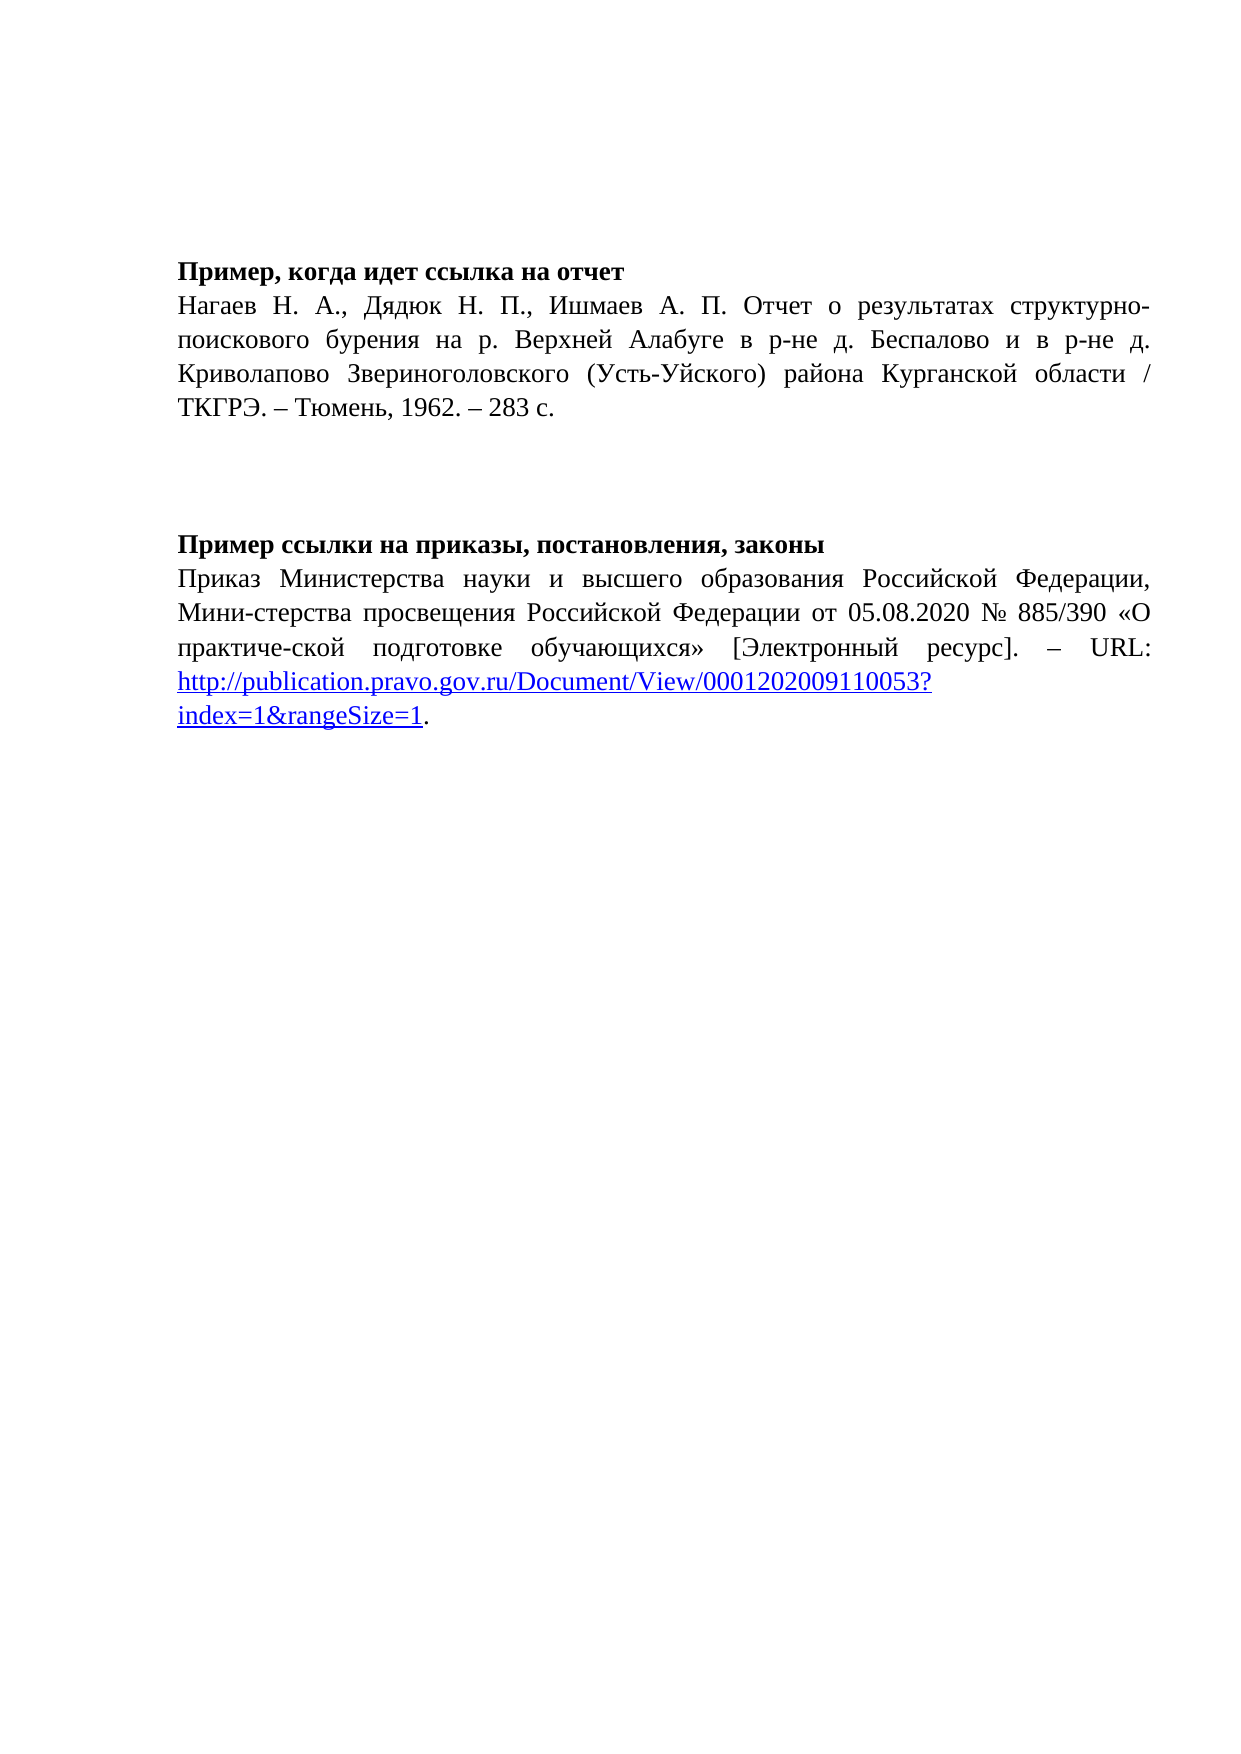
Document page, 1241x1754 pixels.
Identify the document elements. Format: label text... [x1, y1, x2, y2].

text Нагаев Н. А., Дядюк Н. П., Ишмаев А. П. Отчет о результатах структурно-поискового бурения на р. Верхней Алабуге в р-не д. Беспалово и в р-не д. Криволапово Звериноголовского (Усть-Уйского) района Курганской области / ТКГРЭ. – Тюмень, 1962. – 283 с. [177, 289, 1152, 423]
text Пример ссылки на приказы, постановления, законы [177, 528, 1152, 559]
text Приказ Министерства науки и высшего образования Российской Федерации, Мини-стерства просвещения Российской Федерации от 05.08.2020 № 885/390 «О практиче-ской подготовке обучающихся» [Электронный ресурс]. – URL: http://publication.pravo.gov.ru/Document/View/0001202009110053?index=1&rangeSize=1. [177, 562, 1152, 730]
text Пример, когда идет ссылка на отчет [177, 255, 1152, 286]
